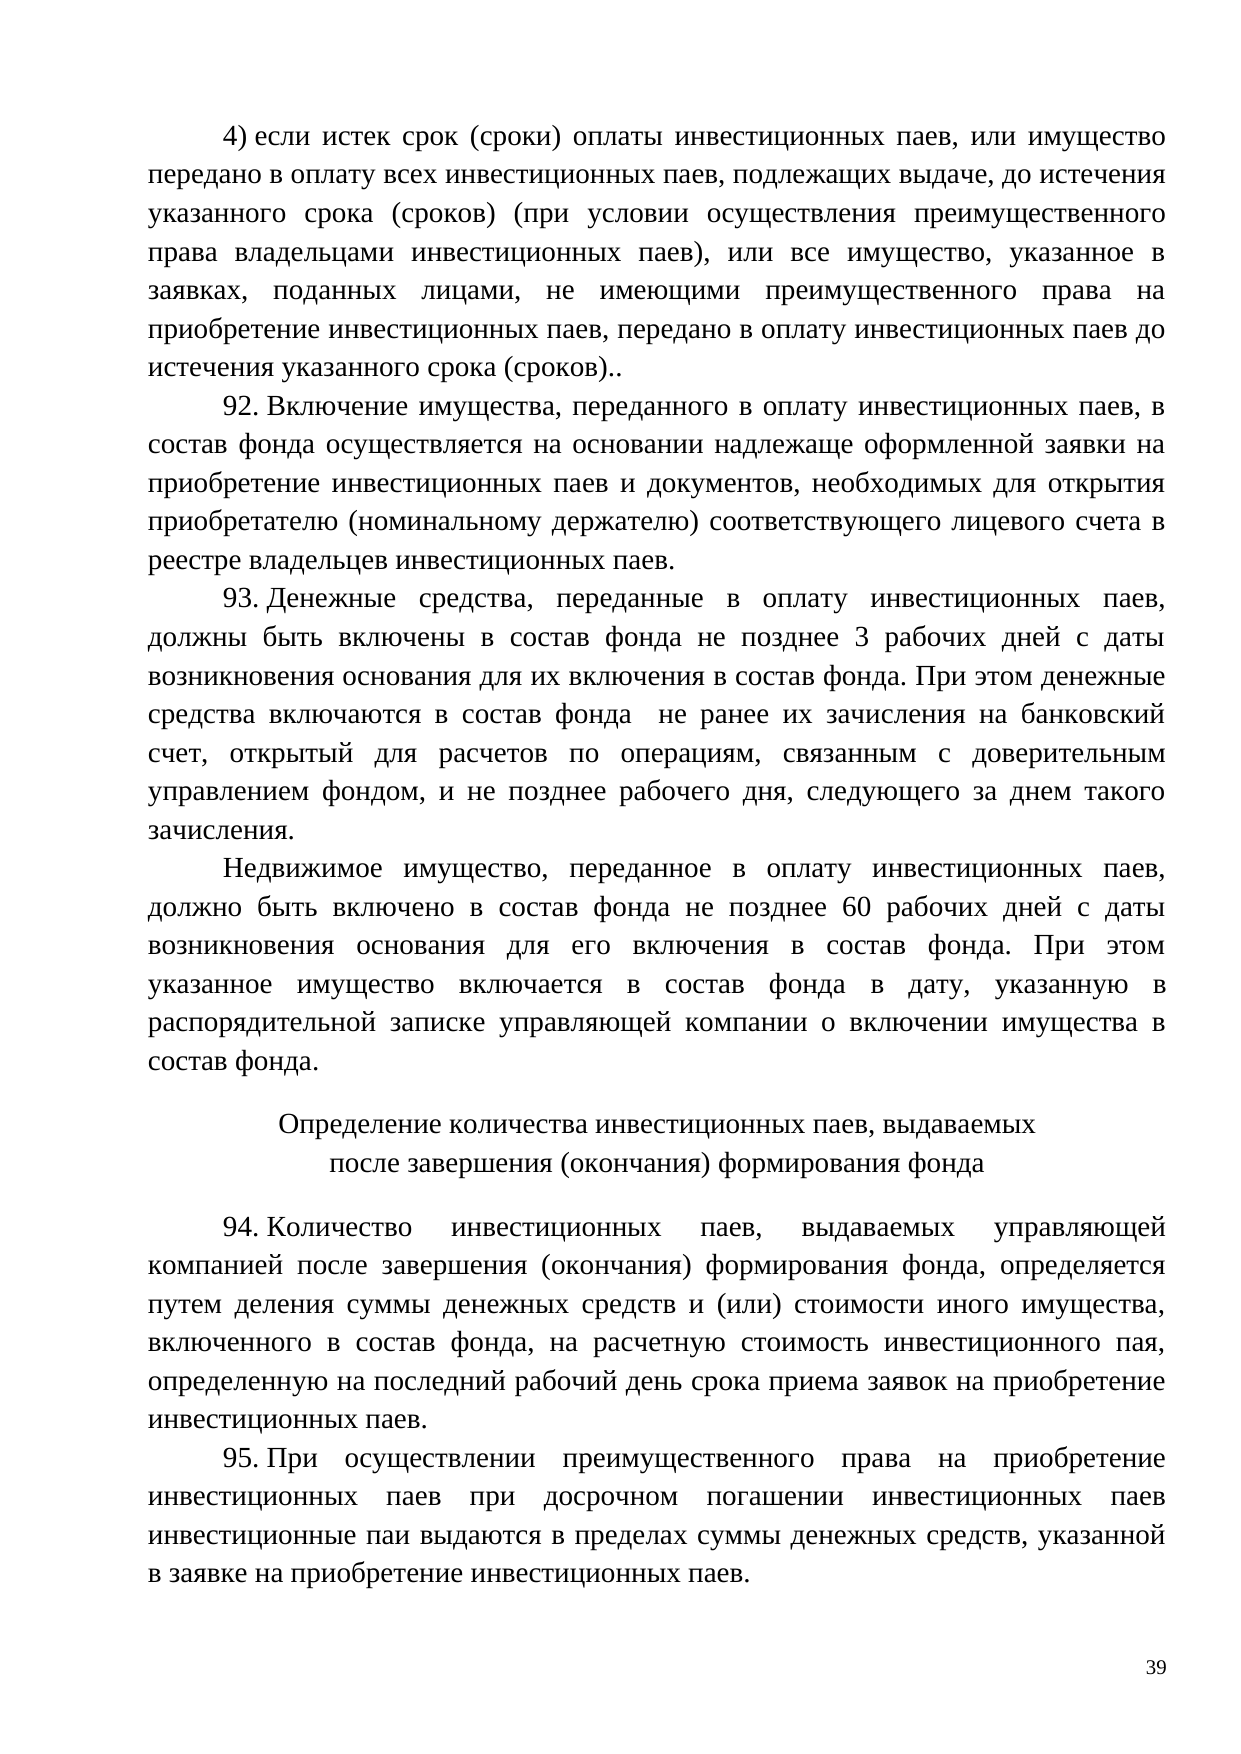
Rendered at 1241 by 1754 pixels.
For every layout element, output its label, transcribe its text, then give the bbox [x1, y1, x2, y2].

text 93. Денежные средства, переданные в оплату инвестиционных паев, должны быть включены в состав фонда не позднее 3 рабочих дней с даты возникновения основания для их включения в состав фонда. При этом денежные средства включаются в состав фонда не ранее их зачисления на банковский счет, открытый для расчетов по операциям, связанным с доверительным управлением фондом, и не позднее рабочего дня, следующего за днем такого зачисления. [148, 581, 1166, 845]
text после завершения (окончания) формирования фонда [148, 1145, 1166, 1179]
text Определение количества инвестиционных паев, выдаваемых [148, 1107, 1166, 1140]
text 95. При осуществлении преимущественного права на приобретение инвестиционных паев при досрочном погашении инвестиционных паев инвестиционные паи выдаются в пределах суммы денежных средств, указанной в заявке на приобретение инвестиционных паев. [148, 1440, 1166, 1589]
text 92. Включение имущества, переданного в оплату инвестиционных паев, в состав фонда осуществляется на основании надлежаще оформленной заявки на приобретение инвестиционных паев и документов, необходимых для открытия приобретателю (номинальному держателю) соответствующего лицевого счета в реестре владельцев инвестиционных паев. [148, 388, 1166, 576]
text 94. Количество инвестиционных паев, выдаваемых управляющей компанией после завершения (окончания) формирования фонда, определяется путем деления суммы денежных средств и (или) стоимости иного имущества, включенного в состав фонда, на расчетную стоимость инвестиционного пая, определенную на последний рабочий день срока приема заявок на приобретение инвестиционных паев. [148, 1209, 1166, 1435]
text Недвижимое имущество, переданное в оплату инвестиционных паев, должно быть включено в состав фонда не позднее 60 рабочих дней с даты возникновения основания для его включения в состав фонда. При этом указанное имущество включается в состав фонда в дату, указанную в распорядительной записке управляющей компании о включении имущества в состав фонда. [148, 850, 1166, 1077]
text 4) если истек срок (сроки) оплаты инвестиционных паев, или имущество передано в оплату всех инвестиционных паев, подлежащих выдаче, до истечения указанного срока (сроков) (при условии осуществления преимущественного права владельцами инвестиционных паев), или все имущество, указанное в заявках, поданных лицами, не имеющими преимущественного права на приобретение инвестиционных паев, передано в оплату инвестиционных паев до истечения указанного срока (сроков).. [148, 118, 1166, 383]
